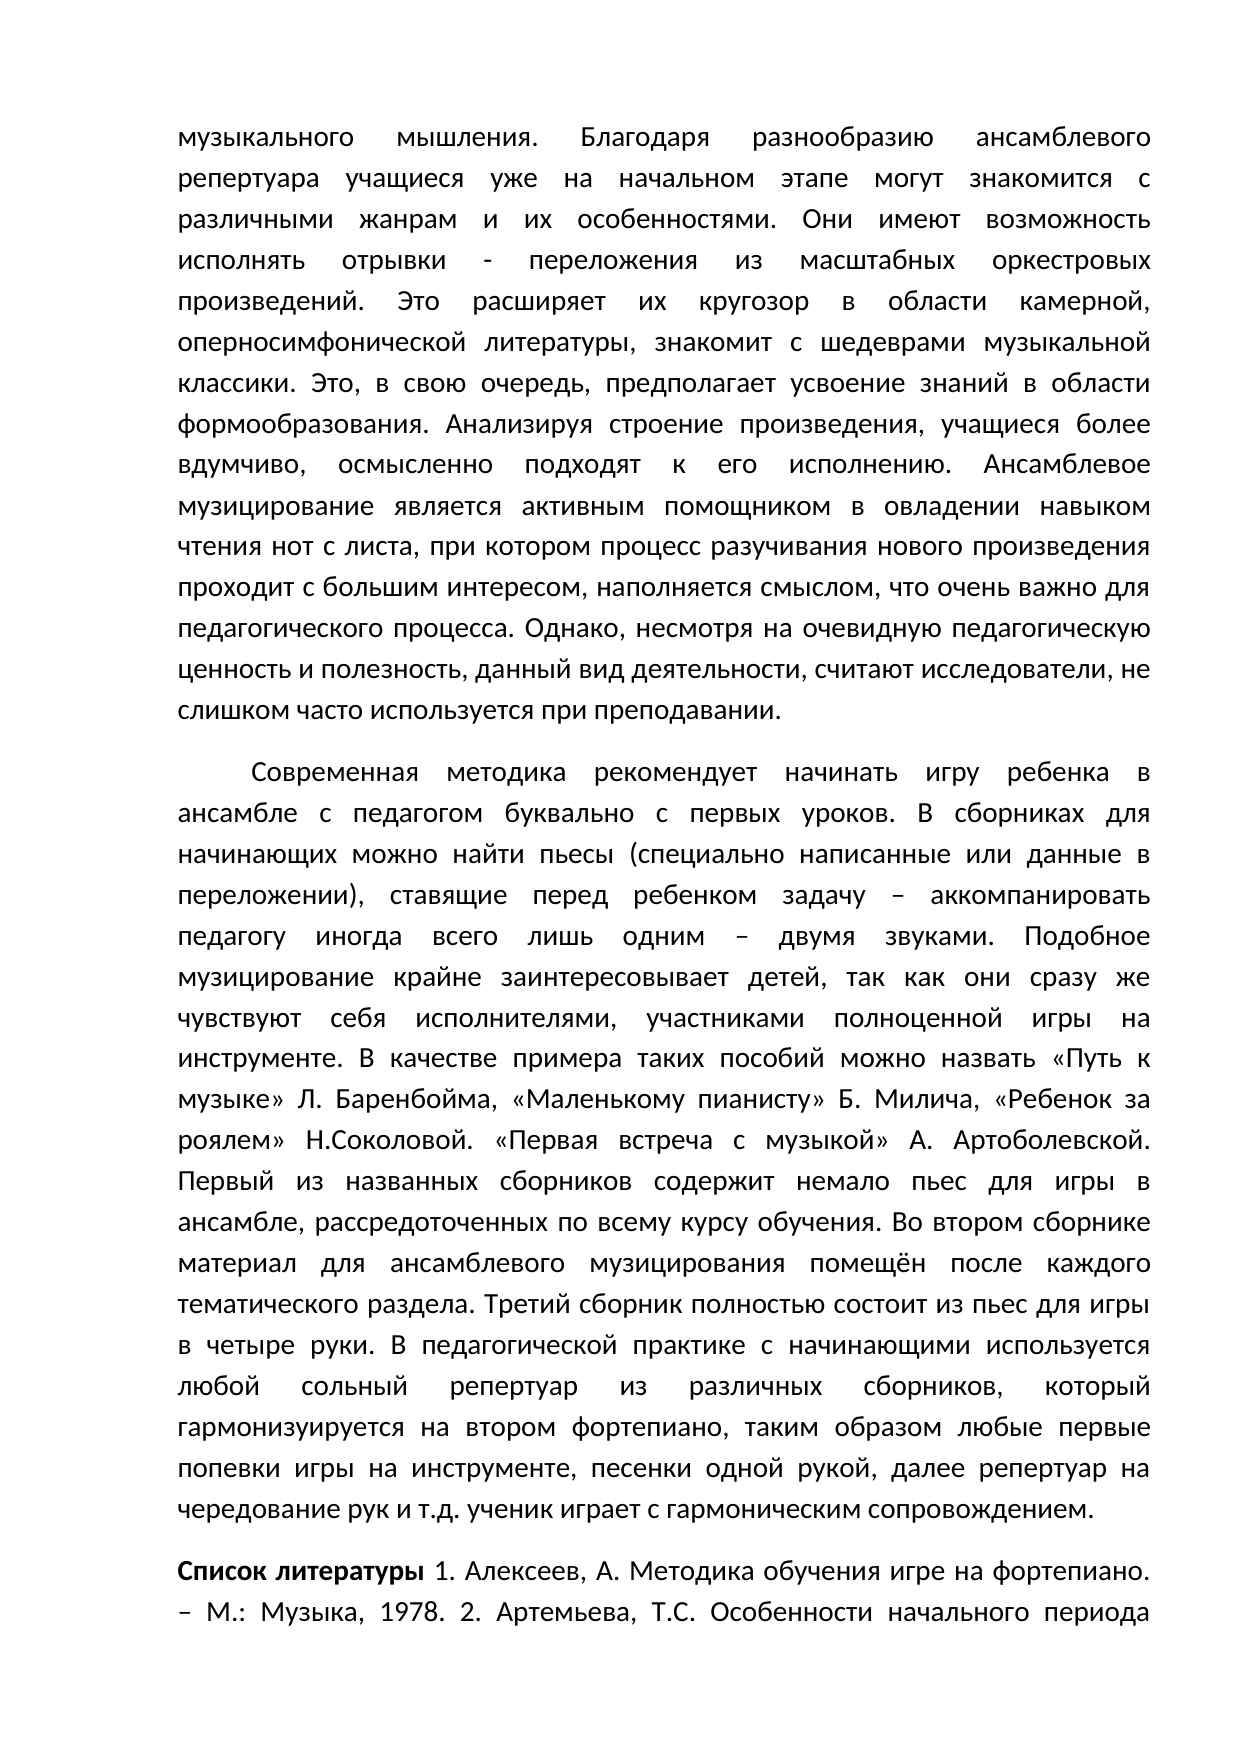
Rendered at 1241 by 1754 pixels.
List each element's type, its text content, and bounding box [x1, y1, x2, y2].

text Современная методика рекомендует начинать игру ребенка в ансамбле с педагогом буквально с первых уроков. В сборниках для начинающих можно найти пьесы (специально написанные или данные в переложении), ставящие перед ребенком задачу – аккомпанировать педагогу иногда всего лишь одним – двумя звуками. Подобное музицирование крайне заинтересовывает детей, так как они сразу же чувствуют себя исполнителями, участниками полноценной игры на инструменте. В качестве примера таких пособий можно назвать «Путь к музыке» Л. Баренбойма, «Маленькому пианисту» Б. Милича, «Ребенок за роялем» Н.Соколовой. «Первая встреча с музыкой» А. Артоболевской. Первый из названных сборников содержит немало пьес для игры в ансамбле, рассредоточенных по всему курсу обучения. Во втором сборнике материал для ансамблевого музицирования помещён после каждого тематического раздела. Третий сборник полностью состоит из пьес для игры в четыре руки. В педагогической практике с начинающими используется любой сольный репертуар из различных сборников, который гармонизуируется на втором фортепиано, таким образом любые первые попевки игры на инструменте, песенки одной рукой, далее репертуар на чередование рук и т.д. ученик играет с гармоническим сопровождением. [177, 753, 1152, 1526]
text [177, 1552, 1152, 1628]
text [177, 118, 1152, 727]
